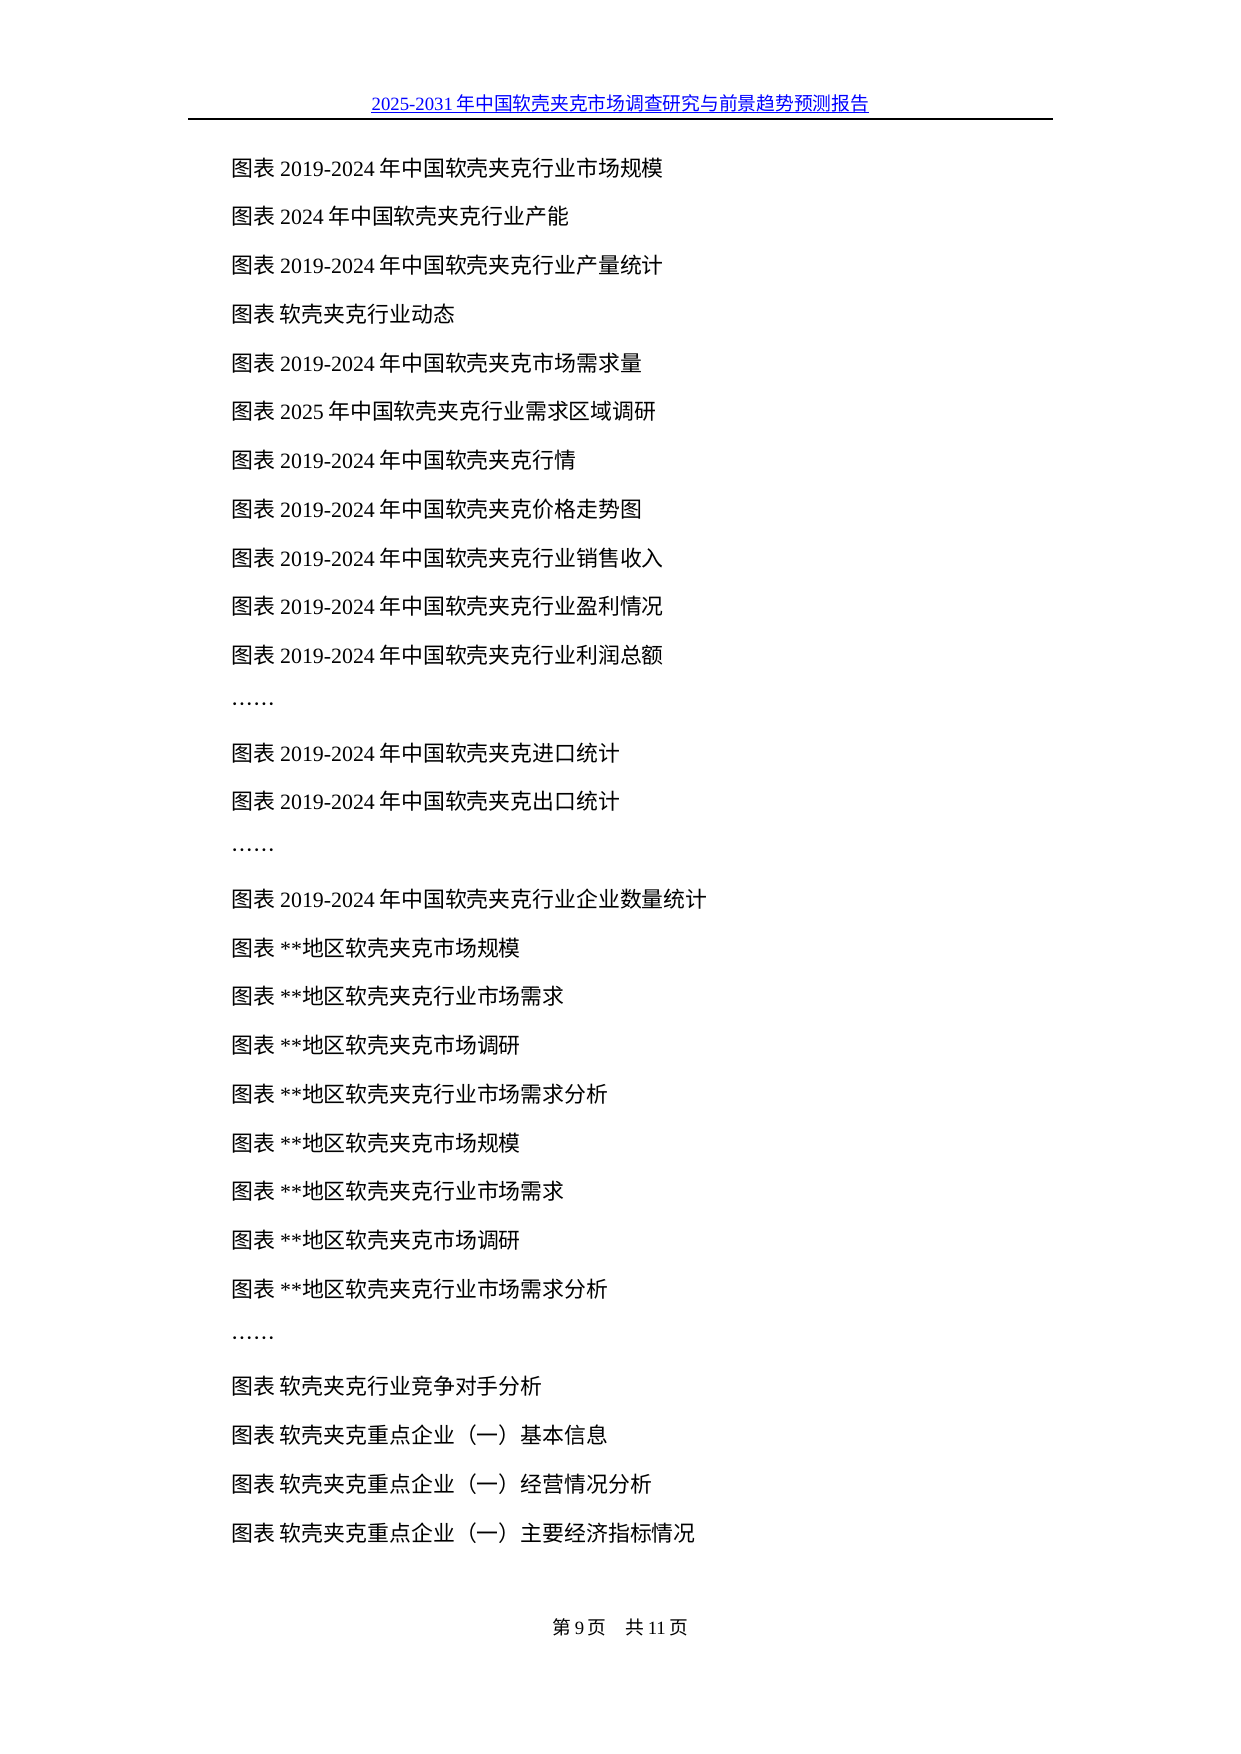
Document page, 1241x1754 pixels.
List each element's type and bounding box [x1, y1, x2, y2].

text [187, 150, 1053, 1548]
